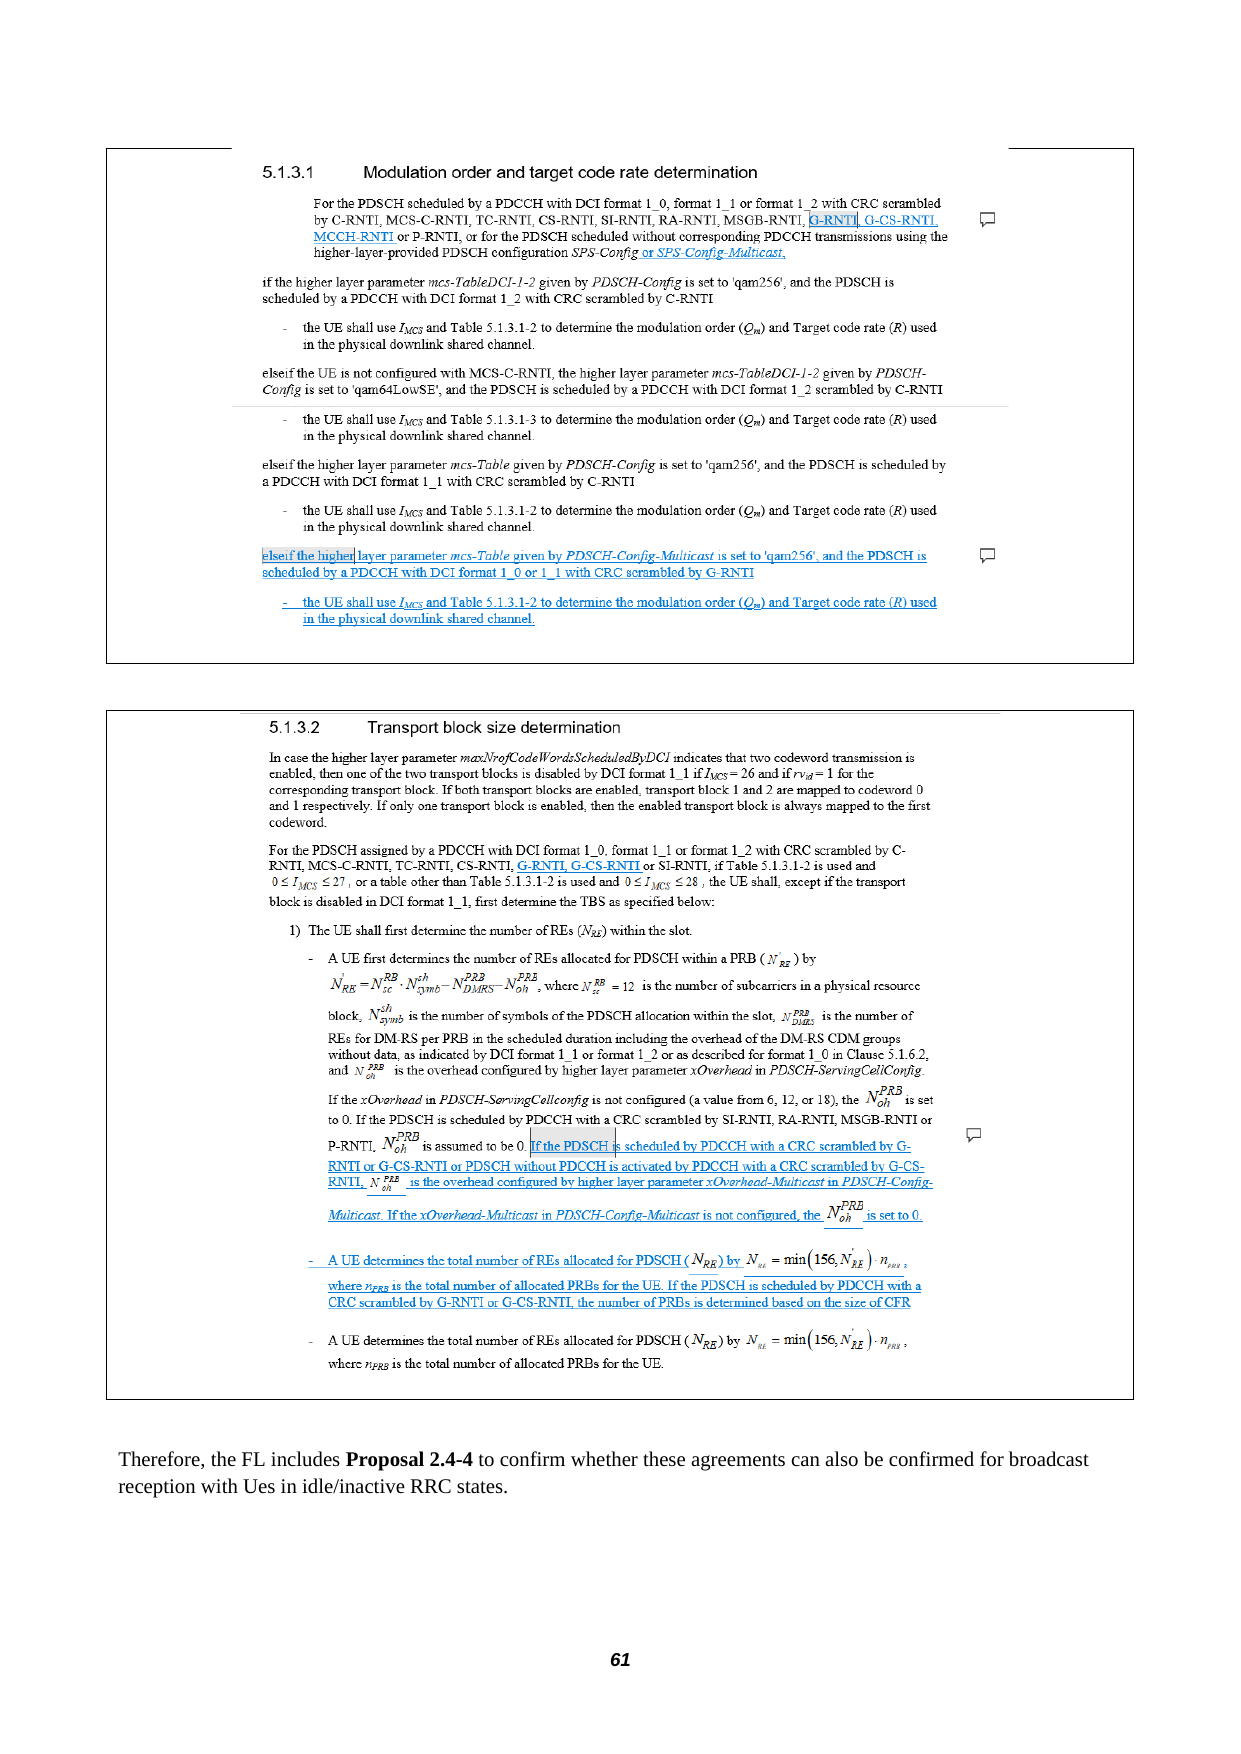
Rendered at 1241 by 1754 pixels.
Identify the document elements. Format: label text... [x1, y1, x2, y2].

picture [231, 148, 1009, 641]
text Therefore, the FL includes Proposal 2.4-4 to confirm whether these agreements can also be confirmed for broadcast reception with Ues in idle/inactive RRC states. [118, 1446, 1122, 1498]
picture [240, 711, 1001, 1377]
table_header [107, 711, 1133, 1399]
table_header [107, 149, 1133, 663]
